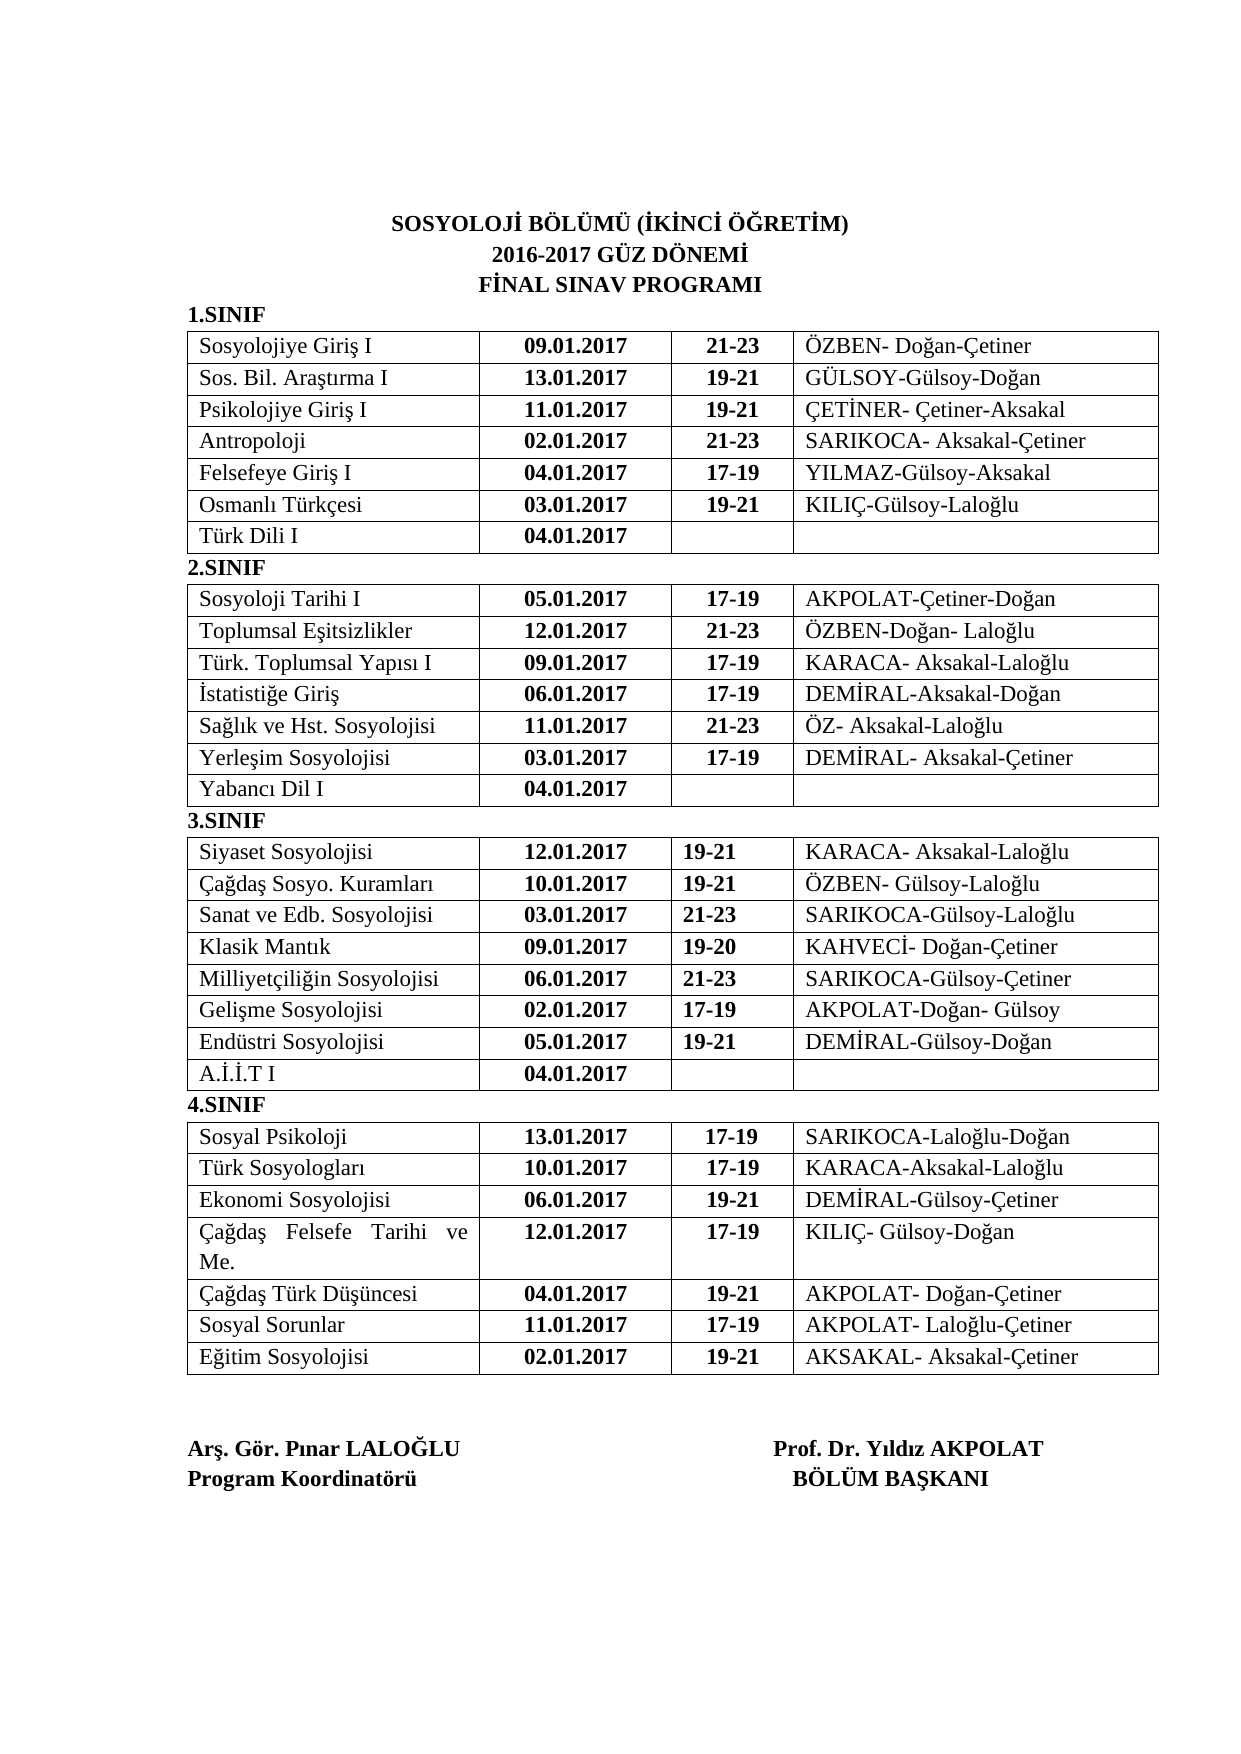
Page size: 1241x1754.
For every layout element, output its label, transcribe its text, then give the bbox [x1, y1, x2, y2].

table_cell İstatistiğe Giriş [188, 680, 479, 711]
table_header ÖZBEN- Doğan-Çetiner [794, 332, 1158, 363]
table_cell 02.01.2017 [480, 427, 671, 458]
table_cell Psikolojiye Giriş I [188, 396, 479, 426]
table_header Sosyolojiye Giriş I [188, 332, 479, 363]
table_cell 02.01.2017 [480, 1343, 671, 1373]
table_cell DEMİRAL- Aksakal-Çetiner [794, 744, 1158, 774]
table_cell 03.01.2017 [480, 491, 671, 521]
table_cell 11.01.2017 [480, 712, 671, 742]
table_header 12.01.2017 [480, 838, 671, 869]
text 1.SINIF [187, 301, 1053, 327]
table_cell 03.01.2017 [480, 901, 671, 932]
table_cell [794, 775, 1158, 806]
table_cell AKPOLAT- Laloğlu-Çetiner [794, 1311, 1158, 1342]
table_cell [672, 522, 793, 553]
table_header Sosyoloji Tarihi I [188, 585, 479, 616]
table_header 17-19 [672, 1123, 793, 1153]
table_cell 13.01.2017 [480, 364, 671, 394]
table_header Sosyal Psikoloji [188, 1123, 479, 1153]
table_cell 12.01.2017 [480, 1218, 671, 1278]
table_cell Yerleşim Sosyolojisi [188, 744, 479, 774]
table_cell AKSAKAL- Aksakal-Çetiner [794, 1343, 1158, 1373]
table_header 09.01.2017 [480, 332, 671, 363]
table_header 05.01.2017 [480, 585, 671, 616]
table_cell GÜLSOY-Gülsoy-Doğan [794, 364, 1158, 394]
table_cell 21-23 [672, 901, 793, 932]
table_cell Eğitim Sosyolojisi [188, 1343, 479, 1373]
table_cell 17-19 [672, 649, 793, 679]
table_cell 17-19 [672, 1218, 793, 1278]
text 2.SINIF [187, 554, 1053, 580]
table_cell KARACA-Aksakal-Laloğlu [794, 1154, 1158, 1185]
table_cell 06.01.2017 [480, 1186, 671, 1217]
table_cell Gelişme Sosyolojisi [188, 996, 479, 1027]
table_cell 10.01.2017 [480, 1154, 671, 1185]
table_header 13.01.2017 [480, 1123, 671, 1153]
table_cell Çağdaş Felsefe Tarihi ve Me. [188, 1218, 479, 1278]
table_cell KILIÇ-Gülsoy-Laloğlu [794, 491, 1158, 521]
table_cell DEMİRAL-Aksakal-Doğan [794, 680, 1158, 711]
table_cell Sağlık ve Hst. Sosyolojisi [188, 712, 479, 742]
table_cell 19-21 [672, 1028, 793, 1059]
table_cell Toplumsal Eşitsizlikler [188, 617, 479, 647]
table_cell 19-21 [672, 396, 793, 426]
table_cell Türk. Toplumsal Yapısı I [188, 649, 479, 679]
table_cell 19-20 [672, 933, 793, 964]
table_cell SARIKOCA- Aksakal-Çetiner [794, 427, 1158, 458]
table_cell SARIKOCA-Gülsoy-Laloğlu [794, 901, 1158, 932]
table_header AKPOLAT-Çetiner-Doğan [794, 585, 1158, 616]
table_cell 04.01.2017 [480, 522, 671, 553]
table_cell 03.01.2017 [480, 744, 671, 774]
table_cell Çağdaş Türk Düşüncesi [188, 1280, 479, 1310]
table_cell [794, 1060, 1158, 1090]
table_cell 12.01.2017 [480, 617, 671, 647]
table_cell 10.01.2017 [480, 870, 671, 900]
table_cell 19-21 [672, 870, 793, 900]
table_cell Sanat ve Edb. Sosyolojisi [188, 901, 479, 932]
table_cell 17-19 [672, 1154, 793, 1185]
table_cell KARACA- Aksakal-Laloğlu [794, 649, 1158, 679]
table_cell 04.01.2017 [480, 459, 671, 489]
text 3.SINIF [187, 807, 1053, 833]
table_cell 17-19 [672, 744, 793, 774]
table_header 17-19 [672, 585, 793, 616]
table_cell YILMAZ-Gülsoy-Aksakal [794, 459, 1158, 489]
table_cell 09.01.2017 [480, 649, 671, 679]
table_cell 17-19 [672, 1311, 793, 1342]
table_cell 19-21 [672, 491, 793, 521]
table_cell 17-19 [672, 680, 793, 711]
table_cell 19-21 [672, 364, 793, 394]
text Arş. Gör. Pınar LALOĞLU Prof. Dr. Yıldız AKPOLAT [187, 1435, 1053, 1461]
table_cell [672, 775, 793, 806]
text 2016-2017 GÜZ DÖNEMİ [187, 241, 1053, 267]
text SOSYOLOJİ BÖLÜMÜ (İKİNCİ ÖĞRETİM) [187, 210, 1053, 237]
table_cell 05.01.2017 [480, 1028, 671, 1059]
table_cell Milliyetçiliğin Sosyolojisi [188, 965, 479, 995]
table_cell 21-23 [672, 712, 793, 742]
text Program Koordinatörü BÖLÜM BAŞKANI [187, 1465, 1053, 1492]
table_cell [672, 1060, 793, 1090]
table_cell 17-19 [672, 996, 793, 1027]
table_cell 06.01.2017 [480, 965, 671, 995]
table_cell Sosyal Sorunlar [188, 1311, 479, 1342]
table_cell Endüstri Sosyolojisi [188, 1028, 479, 1059]
table_cell 21-23 [672, 965, 793, 995]
table_cell Sos. Bil. Araştırma I [188, 364, 479, 394]
table_cell DEMİRAL-Gülsoy-Doğan [794, 1028, 1158, 1059]
table_cell AKPOLAT-Doğan- Gülsoy [794, 996, 1158, 1027]
table_cell 06.01.2017 [480, 680, 671, 711]
table_cell 11.01.2017 [480, 1311, 671, 1342]
table_cell Türk Dili I [188, 522, 479, 553]
table_cell 19-21 [672, 1343, 793, 1373]
table_cell DEMİRAL-Gülsoy-Çetiner [794, 1186, 1158, 1217]
table_cell Türk Sosyologları [188, 1154, 479, 1185]
table_cell 09.01.2017 [480, 933, 671, 964]
table_cell 21-23 [672, 427, 793, 458]
table_cell 02.01.2017 [480, 996, 671, 1027]
table_cell Klasik Mantık [188, 933, 479, 964]
table_cell 04.01.2017 [480, 1060, 671, 1090]
table_cell [794, 522, 1158, 553]
table_header KARACA- Aksakal-Laloğlu [794, 838, 1158, 869]
table_cell A.İ.İ.T I [188, 1060, 479, 1090]
table_cell 19-21 [672, 1186, 793, 1217]
table_cell ÖZ- Aksakal-Laloğlu [794, 712, 1158, 742]
table_cell KAHVECİ- Doğan-Çetiner [794, 933, 1158, 964]
table_cell ÖZBEN- Gülsoy-Laloğlu [794, 870, 1158, 900]
table_cell ÇETİNER- Çetiner-Aksakal [794, 396, 1158, 426]
table_cell Felsefeye Giriş I [188, 459, 479, 489]
table_header SARIKOCA-Laloğlu-Doğan [794, 1123, 1158, 1153]
table_cell Çağdaş Sosyo. Kuramları [188, 870, 479, 900]
table_cell 04.01.2017 [480, 775, 671, 806]
table_cell KILIÇ- Gülsoy-Doğan [794, 1218, 1158, 1278]
table_cell Ekonomi Sosyolojisi [188, 1186, 479, 1217]
text 4.SINIF [187, 1091, 1053, 1118]
table_cell 21-23 [672, 617, 793, 647]
text FİNAL SINAV PROGRAMI [187, 271, 1053, 297]
table_cell 04.01.2017 [480, 1280, 671, 1310]
table_cell Osmanlı Türkçesi [188, 491, 479, 521]
table_cell 17-19 [672, 459, 793, 489]
table_header 21-23 [672, 332, 793, 363]
table_cell SARIKOCA-Gülsoy-Çetiner [794, 965, 1158, 995]
table_cell AKPOLAT- Doğan-Çetiner [794, 1280, 1158, 1310]
table_header Siyaset Sosyolojisi [188, 838, 479, 869]
table_cell 11.01.2017 [480, 396, 671, 426]
table_cell Yabancı Dil I [188, 775, 479, 806]
table_header 19-21 [672, 838, 793, 869]
table_cell ÖZBEN-Doğan- Laloğlu [794, 617, 1158, 647]
table_cell Antropoloji [188, 427, 479, 458]
table_cell 19-21 [672, 1280, 793, 1310]
